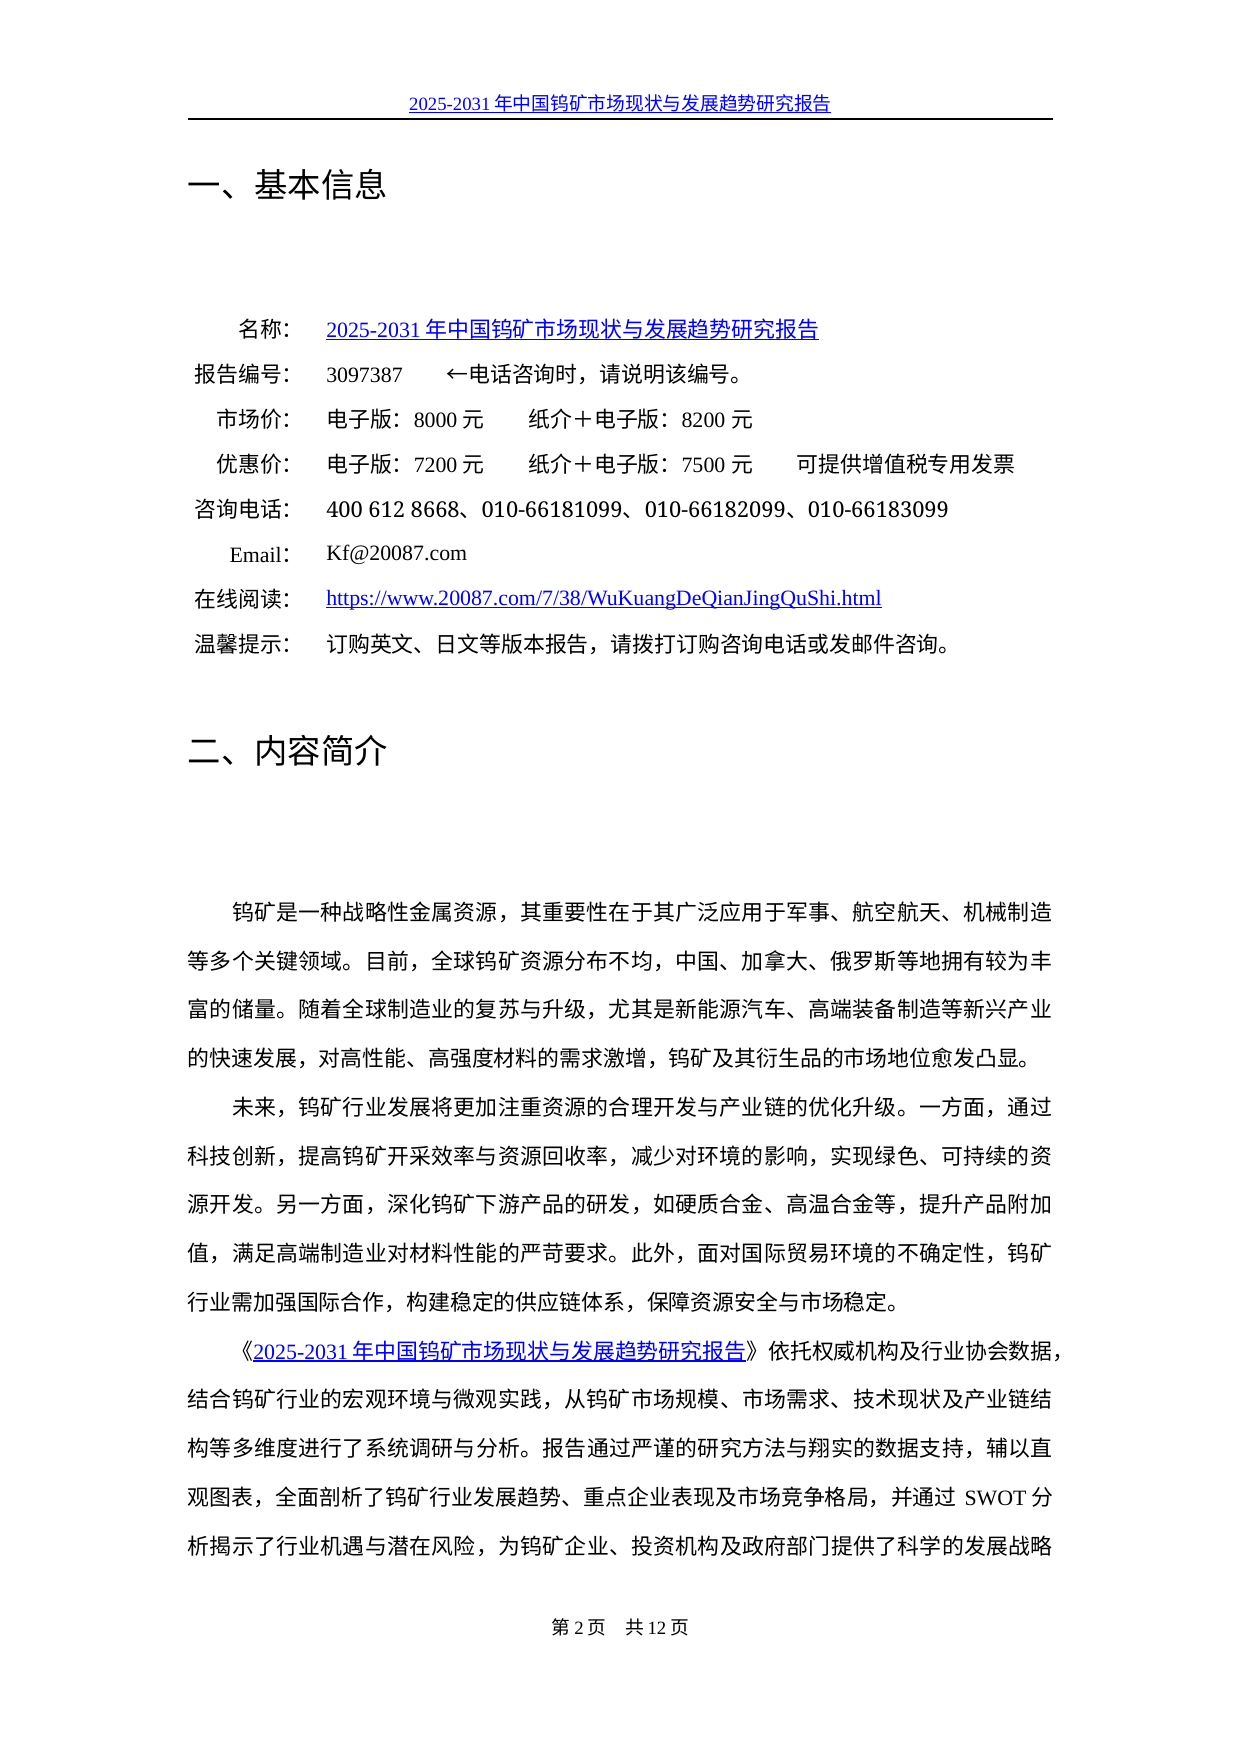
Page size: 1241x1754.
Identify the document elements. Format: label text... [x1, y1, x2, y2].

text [187, 894, 1053, 1561]
table_cell Email： [167, 537, 315, 582]
table_cell 咨询电话： [167, 492, 315, 537]
table_cell 温馨提示： [167, 627, 315, 672]
table_header 名称： [167, 312, 315, 357]
title 二、内容简介 [187, 717, 1053, 782]
table_cell 市场价： [167, 402, 315, 447]
table_cell Kf@20087.com [315, 537, 1073, 582]
table_cell 电子版：8000 元 纸介＋电子版：8200 元 [315, 402, 1073, 447]
table_cell 电子版：7200 元 纸介＋电子版：7500 元 可提供增值税专用发票 [315, 447, 1073, 492]
table_cell 3097387 ←电话咨询时，请说明该编号。 [315, 357, 1073, 402]
table_cell [315, 582, 1073, 627]
table_cell 报告编号： [167, 357, 315, 402]
table_header 2025-2031年中国钨矿市场现状与发展趋势研究报告 [315, 312, 1073, 357]
table_cell 400 612 8668、010-66181099、010-66182099、010-66183099 [315, 492, 1073, 537]
table_cell 在线阅读： [167, 582, 315, 627]
table_cell 优惠价： [167, 447, 315, 492]
title 一、基本信息 [187, 150, 1053, 215]
table_cell 订购英文、日文等版本报告，请拨打订购咨询电话或发邮件咨询。 [315, 627, 1073, 672]
